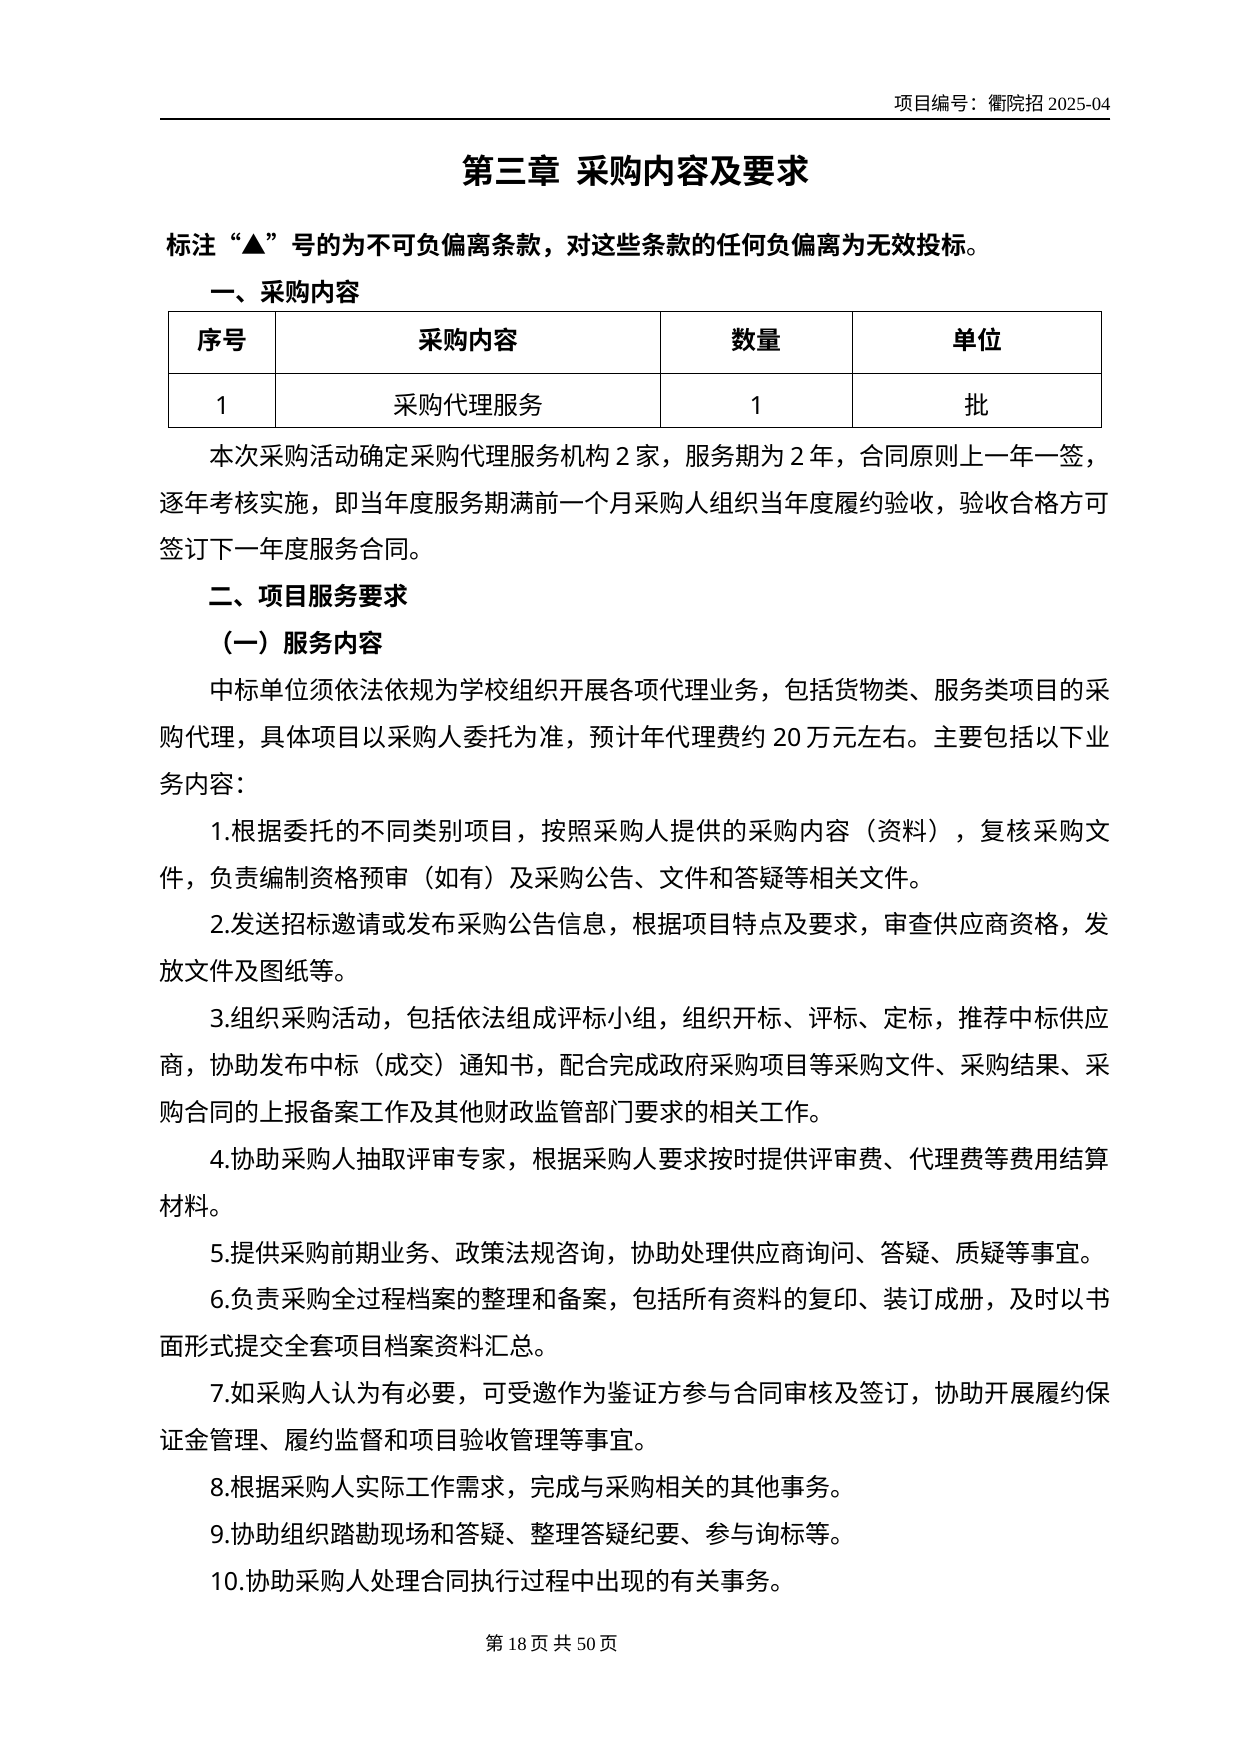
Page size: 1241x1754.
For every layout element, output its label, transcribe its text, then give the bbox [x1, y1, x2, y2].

text 6.负责采购全过程档案的整理和备案，包括所有资料的复印、装订成册，及时以书面形式提交全套项目档案资料汇总。 [159, 1271, 1110, 1365]
table_header 序号 [169, 312, 275, 373]
text 1.根据委托的不同类别项目，按照采购人提供的采购内容（资料），复核采购文件，负责编制资格预审（如有）及采购公告、文件和答疑等相关文件。 [159, 803, 1110, 896]
text 4.协助采购人抽取评审专家，根据采购人要求按时提供评审费、代理费等费用结算材料。 [159, 1131, 1110, 1224]
table_cell 1 [661, 374, 852, 427]
text （一）服务内容 [159, 615, 1110, 662]
text 2.发送招标邀请或发布采购公告信息，根据项目特点及要求，审查供应商资格，发放文件及图纸等。 [159, 896, 1110, 990]
table_cell 批 [853, 374, 1101, 427]
table_header 数量 [661, 312, 852, 373]
text 本次采购活动确定采购代理服务机构2家，服务期为2年，合同原则上一年一签，逐年考核实施，即当年度服务期满前一个月采购人组织当年度履约验收，验收合格方可签订下一年度服务合同。 [159, 428, 1110, 568]
text 二、项目服务要求 [159, 568, 1110, 615]
text 8.根据采购人实际工作需求，完成与采购相关的其他事务。 [159, 1459, 1110, 1506]
table_header 采购内容 [276, 312, 660, 373]
text 中标单位须依法依规为学校组织开展各项代理业务，包括货物类、服务类项目的采购代理，具体项目以采购人委托为准，预计年代理费约20万元左右。主要包括以下业务内容： [159, 662, 1110, 803]
text 一、采购内容 [159, 264, 1110, 311]
text 第三章 采购内容及要求 [159, 145, 1110, 193]
text 7.如采购人认为有必要，可受邀作为鉴证方参与合同审核及签订，协助开展履约保证金管理、履约监督和项目验收管理等事宜。 [159, 1365, 1110, 1459]
text 10.协助采购人处理合同执行过程中出现的有关事务。 [159, 1553, 1110, 1599]
text 9.协助组织踏勘现场和答疑、整理答疑纪要、参与询标等。 [159, 1506, 1110, 1553]
text 5.提供采购前期业务、政策法规咨询，协助处理供应商询问、答疑、质疑等事宜。 [159, 1224, 1110, 1271]
table_cell 采购代理服务 [276, 374, 660, 427]
table_cell 1 [169, 374, 275, 427]
text 标注“▲”号的为不可负偏离条款，对这些条款的任何负偏离为无效投标。 [159, 217, 1110, 264]
text 3.组织采购活动，包括依法组成评标小组，组织开标、评标、定标，推荐中标供应商，协助发布中标（成交）通知书，配合完成政府采购项目等采购文件、采购结果、采购合同的上报备案工作及其他财政监管部门要求的相关工作。 [159, 990, 1110, 1131]
table_header 单位 [853, 312, 1101, 373]
